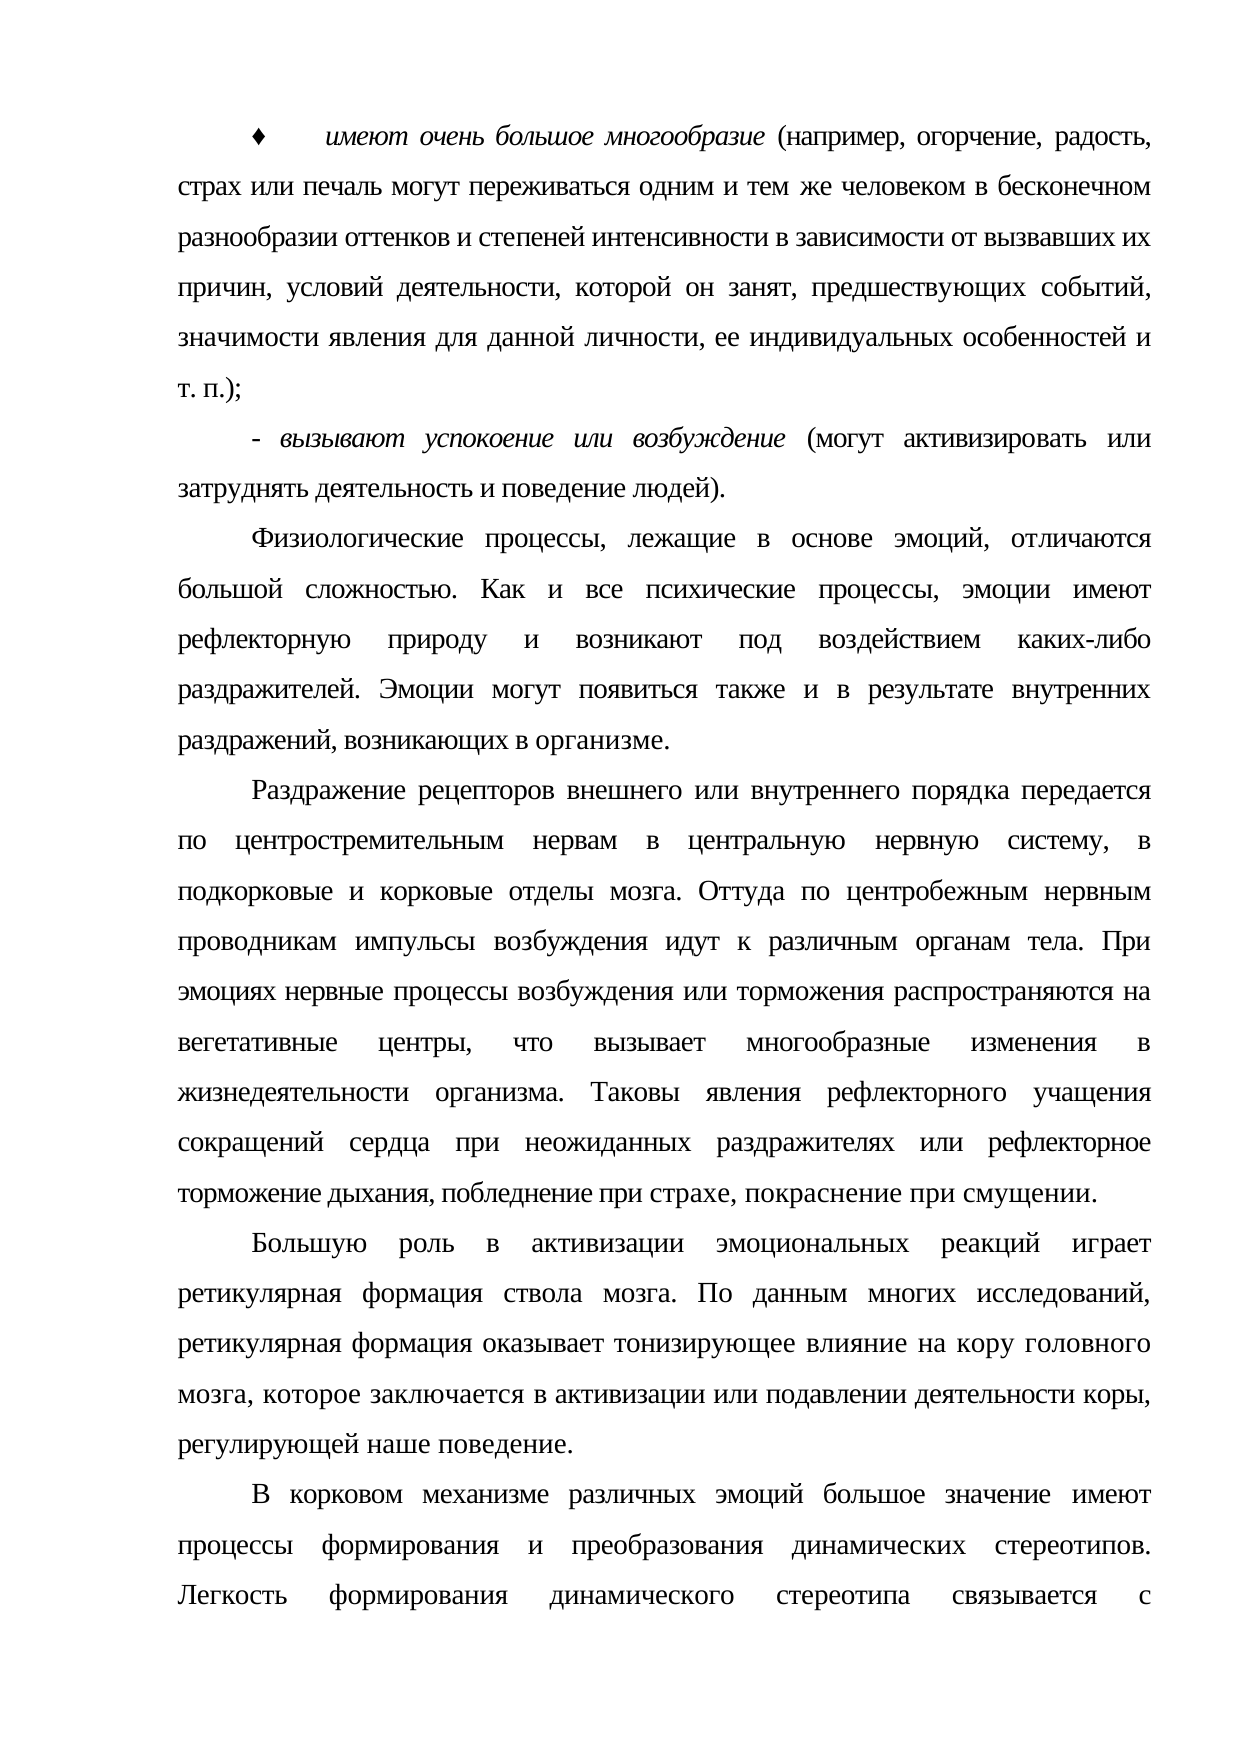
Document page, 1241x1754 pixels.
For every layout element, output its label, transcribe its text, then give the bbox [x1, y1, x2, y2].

list имеют очень большое многообразие (например, огорчение, радость, страх или печаль могут переживаться одним и тем же человеком в бесконечном разнообразии оттенков и степеней интенсивности в зависимости от вызвавших их причин, условий деятельности, которой он занят, предшествующих событий, значимости явления для данной личности, ее индивидуальных особенностей и т. п.); [177, 118, 1152, 403]
text Физиологические процессы, лежащие в основе эмоций, отличаются большой сложностью. Как и все психические процессы, эмоции имеют рефлекторную природу и возникают под воздействием каких-либо раздражителей. Эмоции могут появиться также и в результате внутренних раздражений, возникающих в организме. [177, 521, 1152, 755]
text Большую роль в активизации эмоциональных реакций играет ретикулярная формация ствола мозга. По данным многих исследований, ретикулярная формация оказывает тонизирующее влияние на кору головного мозга, которое заключается в активизации или подавлении деятельности коры, регулирующей наше поведение. [177, 1225, 1152, 1460]
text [177, 1477, 1152, 1611]
text - вызывают успокоение или возбуждение (могут активизировать или затруднять деятельность и поведение людей). [177, 420, 1152, 504]
text Раздражение рецепторов внешнего или внутреннего порядка передается по центростремительным нервам в центральную нервную систему, в подкорковые и корковые отделы мозга. Оттуда по центробежным нервным проводникам импульсы возбуждения идут к различным органам тела. При эмоциях нервные процессы возбуждения или торможения распространяются на вегетативные центры, что вызывает многообразные изменения в жизнедеятельности организма. Таковы явления рефлекторного учащения сокращений сердца при неожиданных раздражителях или рефлекторное торможение дыхания, побледнение при страхе, покраснение при смущении. [177, 772, 1152, 1208]
